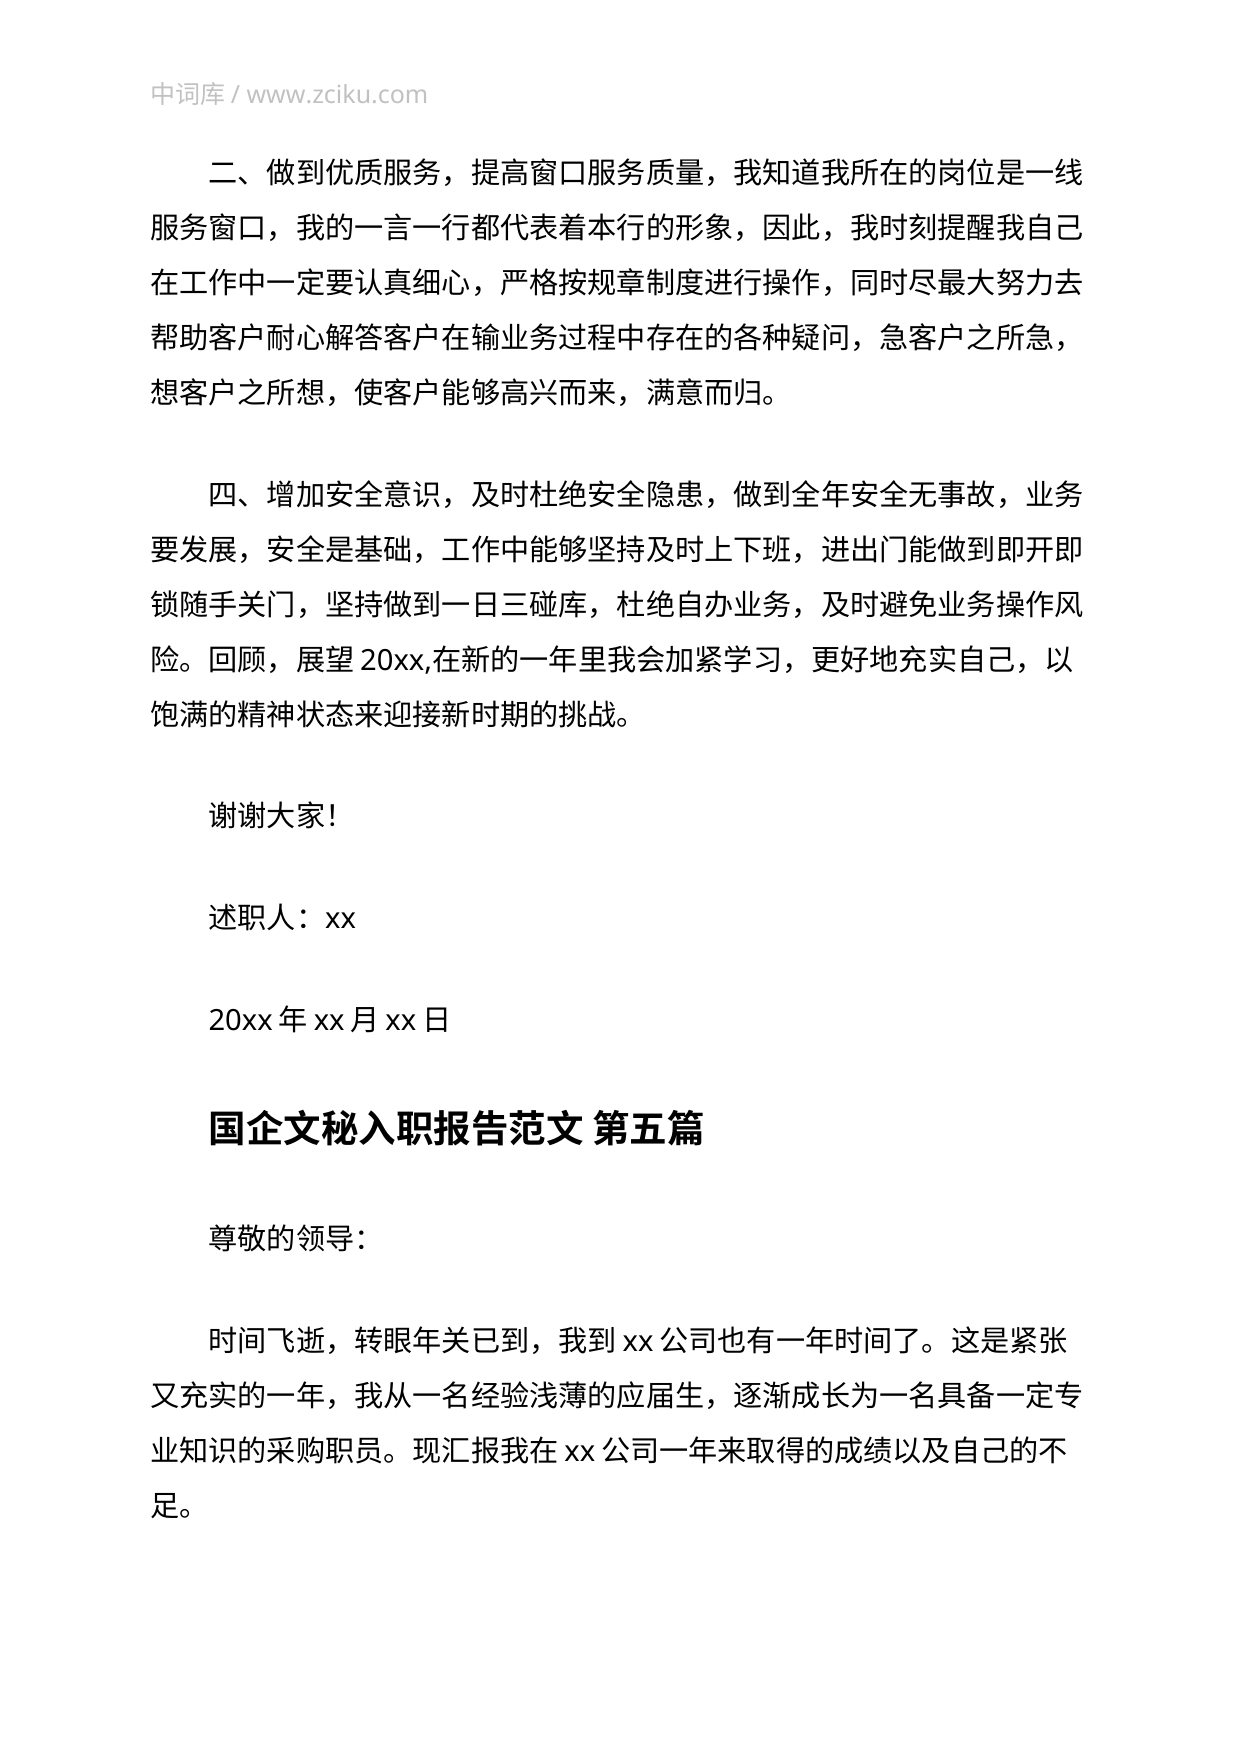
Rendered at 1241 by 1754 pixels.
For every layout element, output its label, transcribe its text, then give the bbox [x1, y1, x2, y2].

text 四、增加安全意识，及时杜绝安全隐患，做到全年安全无事故，业务要发展，安全是基础，工作中能够坚持及时上下班，进出门能做到即开即锁随手关门，坚持做到一日三碰库，杜绝自办业务，及时避免业务操作风险。回顾，展望20xx,在新的一年里我会加紧学习，更好地充实自己，以饱满的精神状态来迎接新时期的挑战。 [150, 471, 1090, 733]
text 二、做到优质服务，提高窗口服务质量，我知道我所在的岗位是一线服务窗口，我的一言一行都代表着本行的形象，因此，我时刻提醒我自己在工作中一定要认真细心，严格按规章制度进行操作，同时尽最大努力去帮助客户耐心解答客户在输业务过程中存在的各种疑问，急客户之所急，想客户之所想，使客户能够高兴而来，满意而归。 [150, 150, 1090, 412]
text 20xx年xx月xx日 [150, 997, 1090, 1039]
text 尊敬的领导： [150, 1216, 1090, 1258]
text 谢谢大家！ [150, 793, 1090, 835]
text 述职人：xx [150, 894, 1090, 937]
text 时间飞逝，转眼年关已到，我到xx公司也有一年时间了。这是紧张又充实的一年，我从一名经验浅薄的应届生，逐渐成长为一名具备一定专业知识的采购职员。现汇报我在xx公司一年来取得的成绩以及自己的不足。 [150, 1318, 1090, 1525]
text 国企文秘入职报告范文 第五篇 [150, 1098, 1090, 1153]
